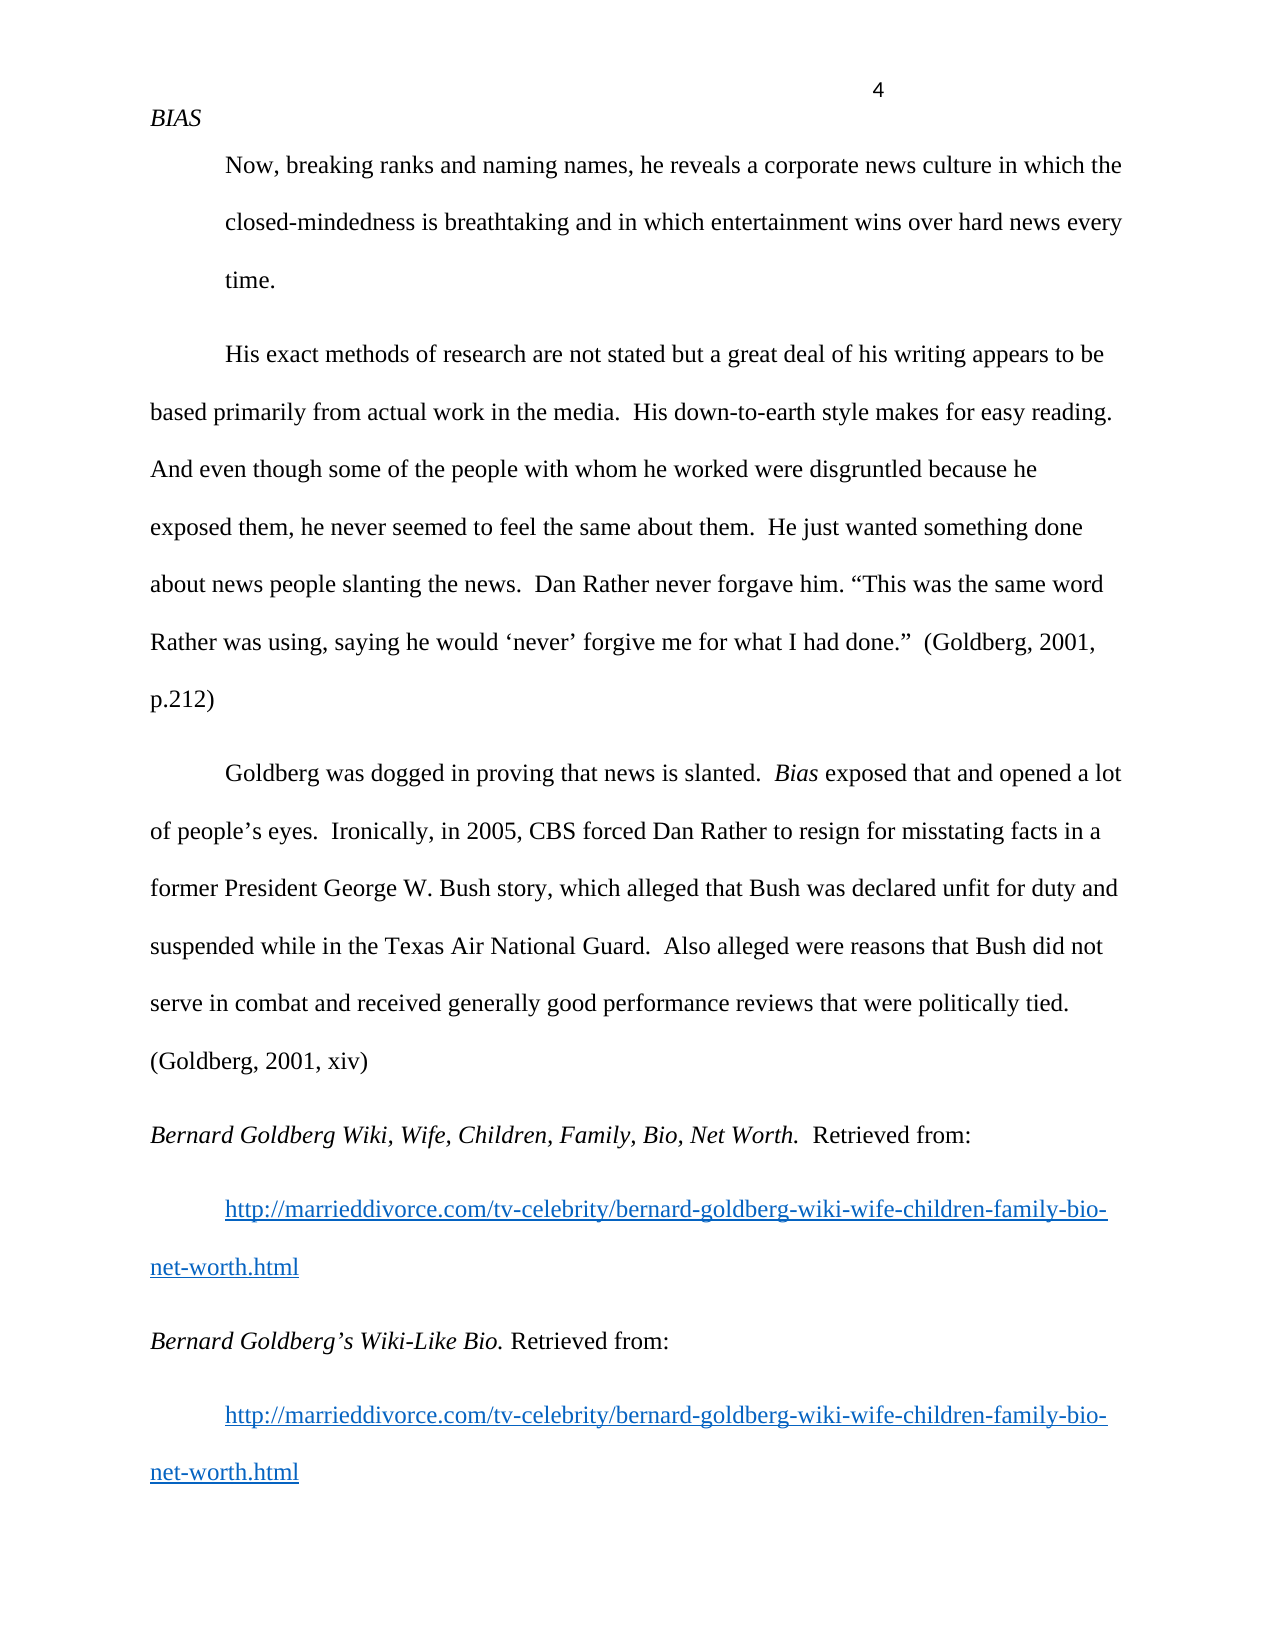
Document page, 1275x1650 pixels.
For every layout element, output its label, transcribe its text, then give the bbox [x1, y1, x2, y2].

text Bernard Goldberg’s Wiki-Like Bio. Retrieved from: [150, 1326, 1125, 1354]
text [150, 1194, 1125, 1280]
text Now, breaking ranks and naming names, he reveals a corporate news culture in which the closed-mindedness is breathtaking and in which entertainment wins over hard news every time. [225, 150, 1125, 294]
text His exact methods of research are not stated but a great deal of his writing appears to be based primarily from actual work in the media. His down-to-earth style makes for easy reading. And even though some of the people with whom he worked were disgruntled because he exposed them, he never seemed to feel the same about them. He just wanted something done about news people slanting the news. Dan Rather never forgave him. “This was the same word Rather was using, saying he would ‘never’ forgive me for what I had done.” (Goldberg, 2001, p.212) [150, 339, 1125, 713]
text Goldberg was dogged in proving that news is slanted. Bias exposed that and opened a lot of people’s eyes. Ironically, in 2005, CBS forced Dan Rather to resign for misstating facts in a former President George W. Bush story, which alleged that Bush was declared unfit for duty and suspended while in the Texas Air National Guard. Also alleged were reasons that Bush did not serve in combat and received generally good performance reviews that were politically tied. (Goldberg, 2001, xiv) [150, 758, 1125, 1074]
text Bernard Goldberg Wiki, Wife, Children, Family, Bio, Net Worth. Retrieved from: [150, 1120, 1125, 1149]
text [150, 1400, 1125, 1486]
